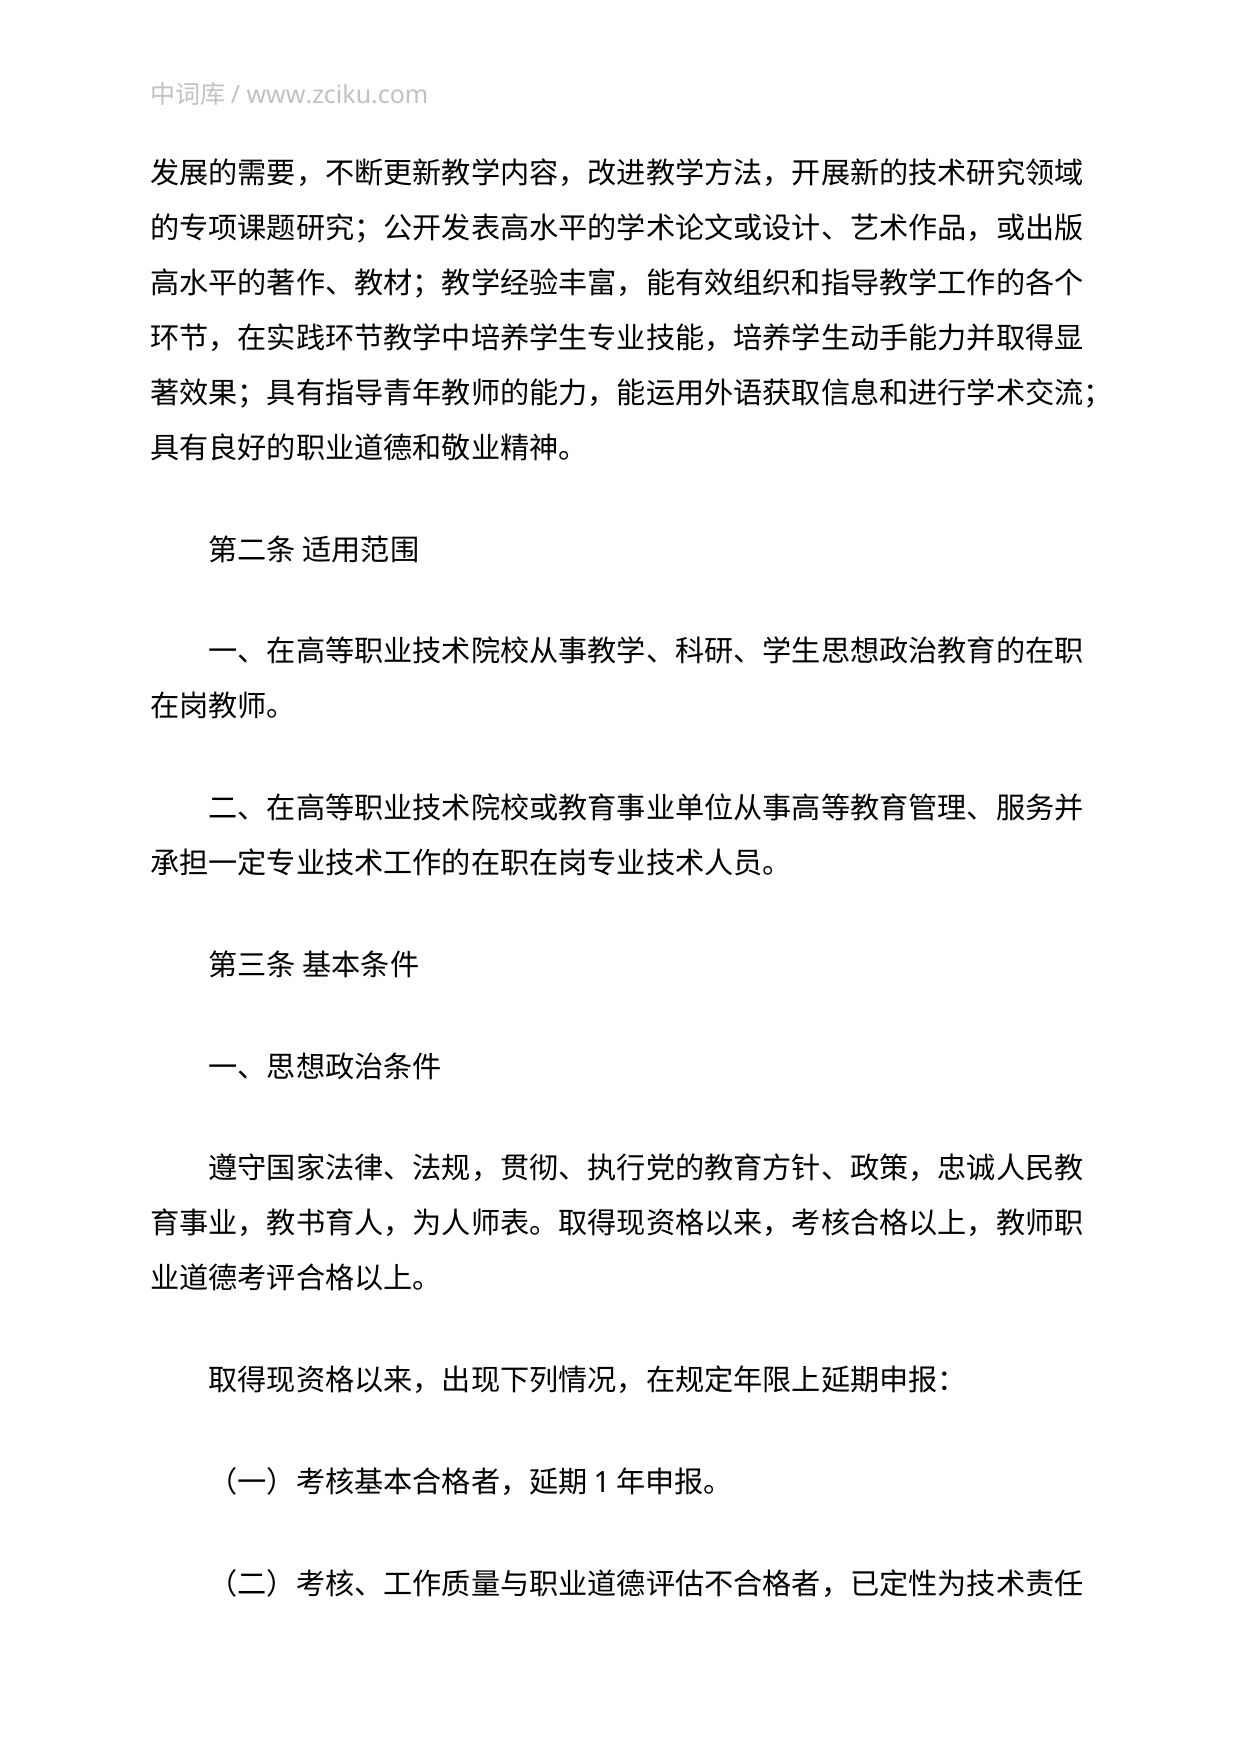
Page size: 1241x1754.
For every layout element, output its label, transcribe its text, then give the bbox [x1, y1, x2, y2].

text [150, 150, 1090, 467]
text 取得现资格以来，出现下列情况，在规定年限上延期申报： [150, 1356, 1090, 1399]
text 二、在高等职业技术院校或教育事业单位从事高等教育管理、服务并承担一定专业技术工作的在职在岗专业技术人员。 [150, 785, 1090, 882]
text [150, 1560, 1090, 1602]
text 第三条 基本条件 [150, 941, 1090, 984]
text 一、思想政治条件 [150, 1043, 1090, 1085]
text 一、在高等职业技术院校从事教学、科研、学生思想政治教育的在职在岗教师。 [150, 628, 1090, 725]
text 第二条 适用范围 [150, 526, 1090, 568]
text 遵守国家法律、法规，贯彻、执行党的教育方针、政策，忠诚人民教育事业，教书育人，为人师表。取得现资格以来，考核合格以上，教师职业道德考评合格以上。 [150, 1145, 1090, 1297]
text （一）考核基本合格者，延期1年申报。 [150, 1458, 1090, 1501]
